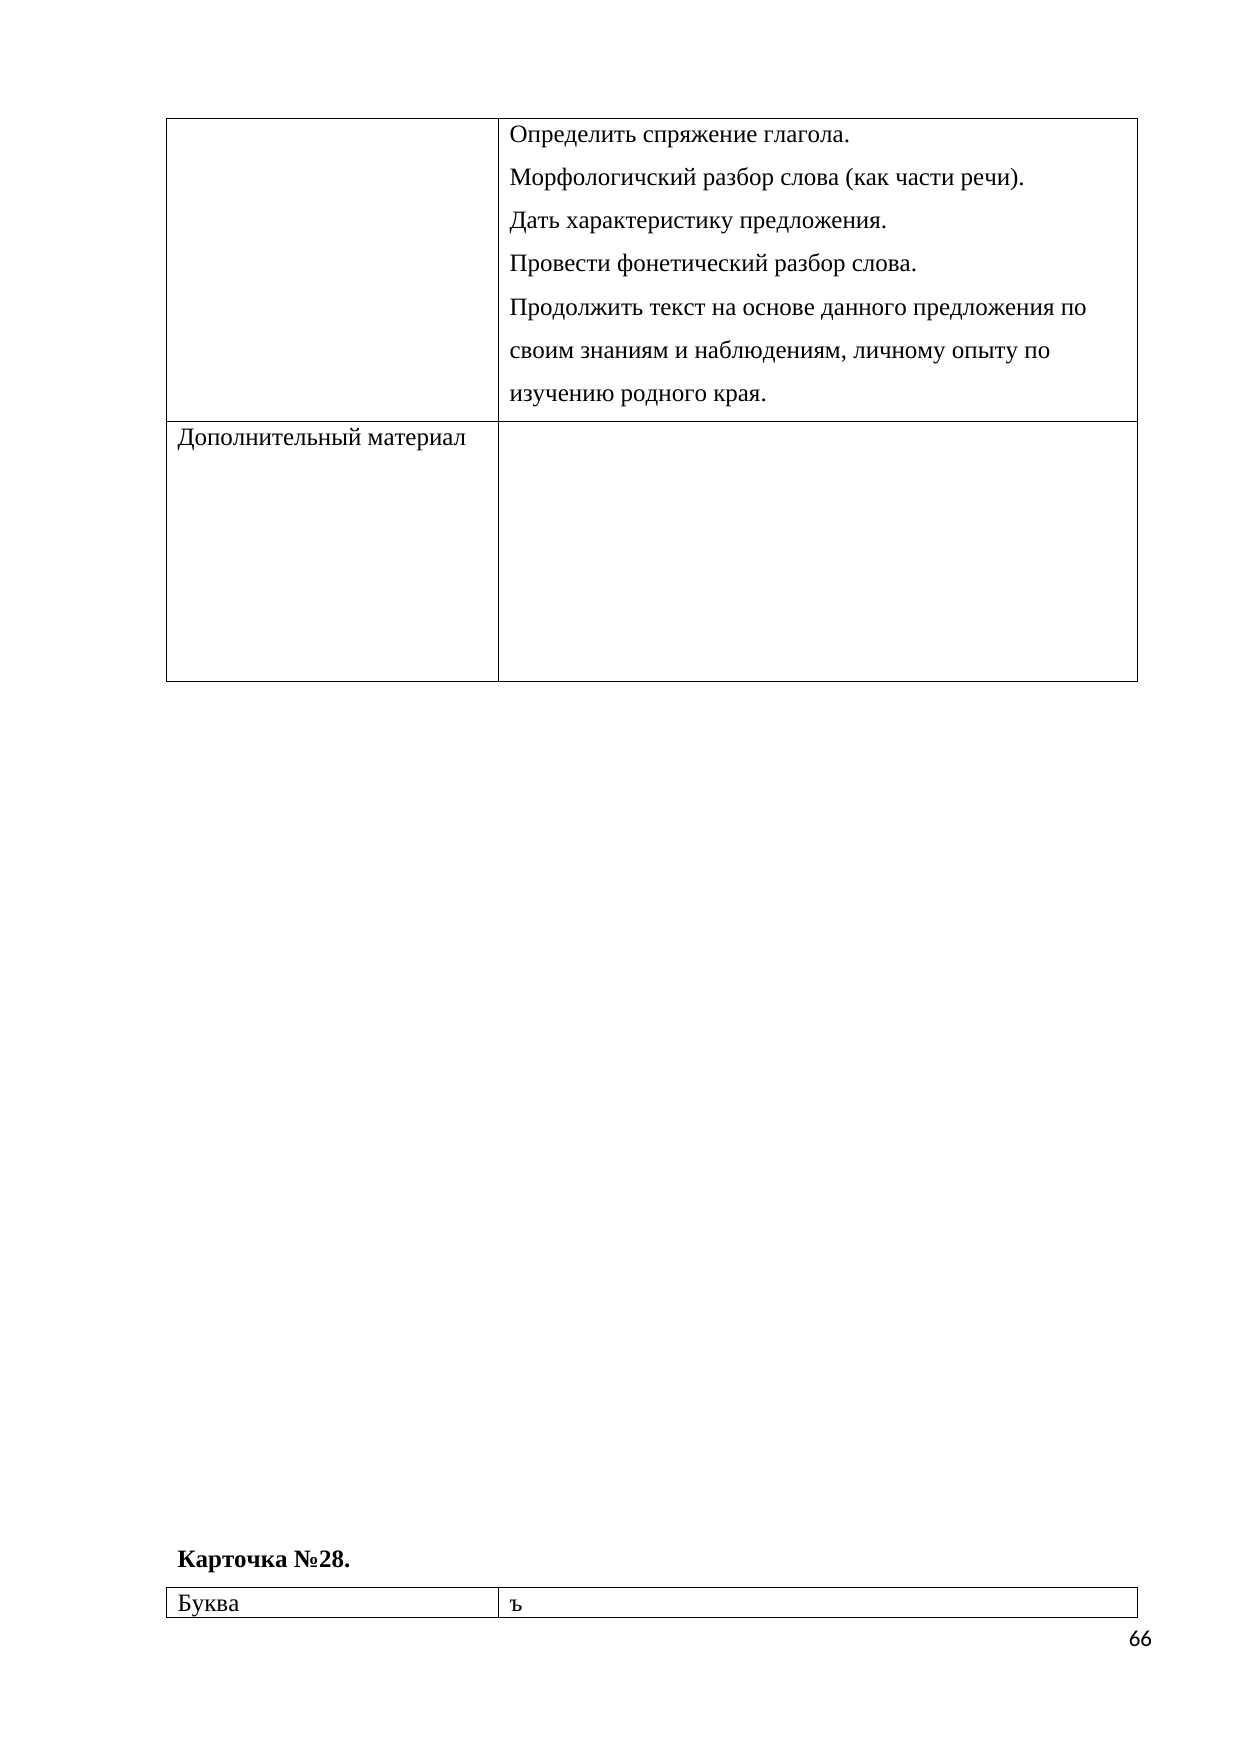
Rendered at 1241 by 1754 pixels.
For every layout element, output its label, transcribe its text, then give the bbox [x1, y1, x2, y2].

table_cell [167, 119, 498, 421]
table_header Буква [167, 1588, 498, 1617]
table_cell [499, 422, 1137, 681]
table_header ъ [499, 1588, 1137, 1617]
table_cell Дополнительный материал [167, 422, 498, 681]
text Карточка №28. [177, 1544, 1152, 1573]
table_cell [499, 119, 1137, 421]
